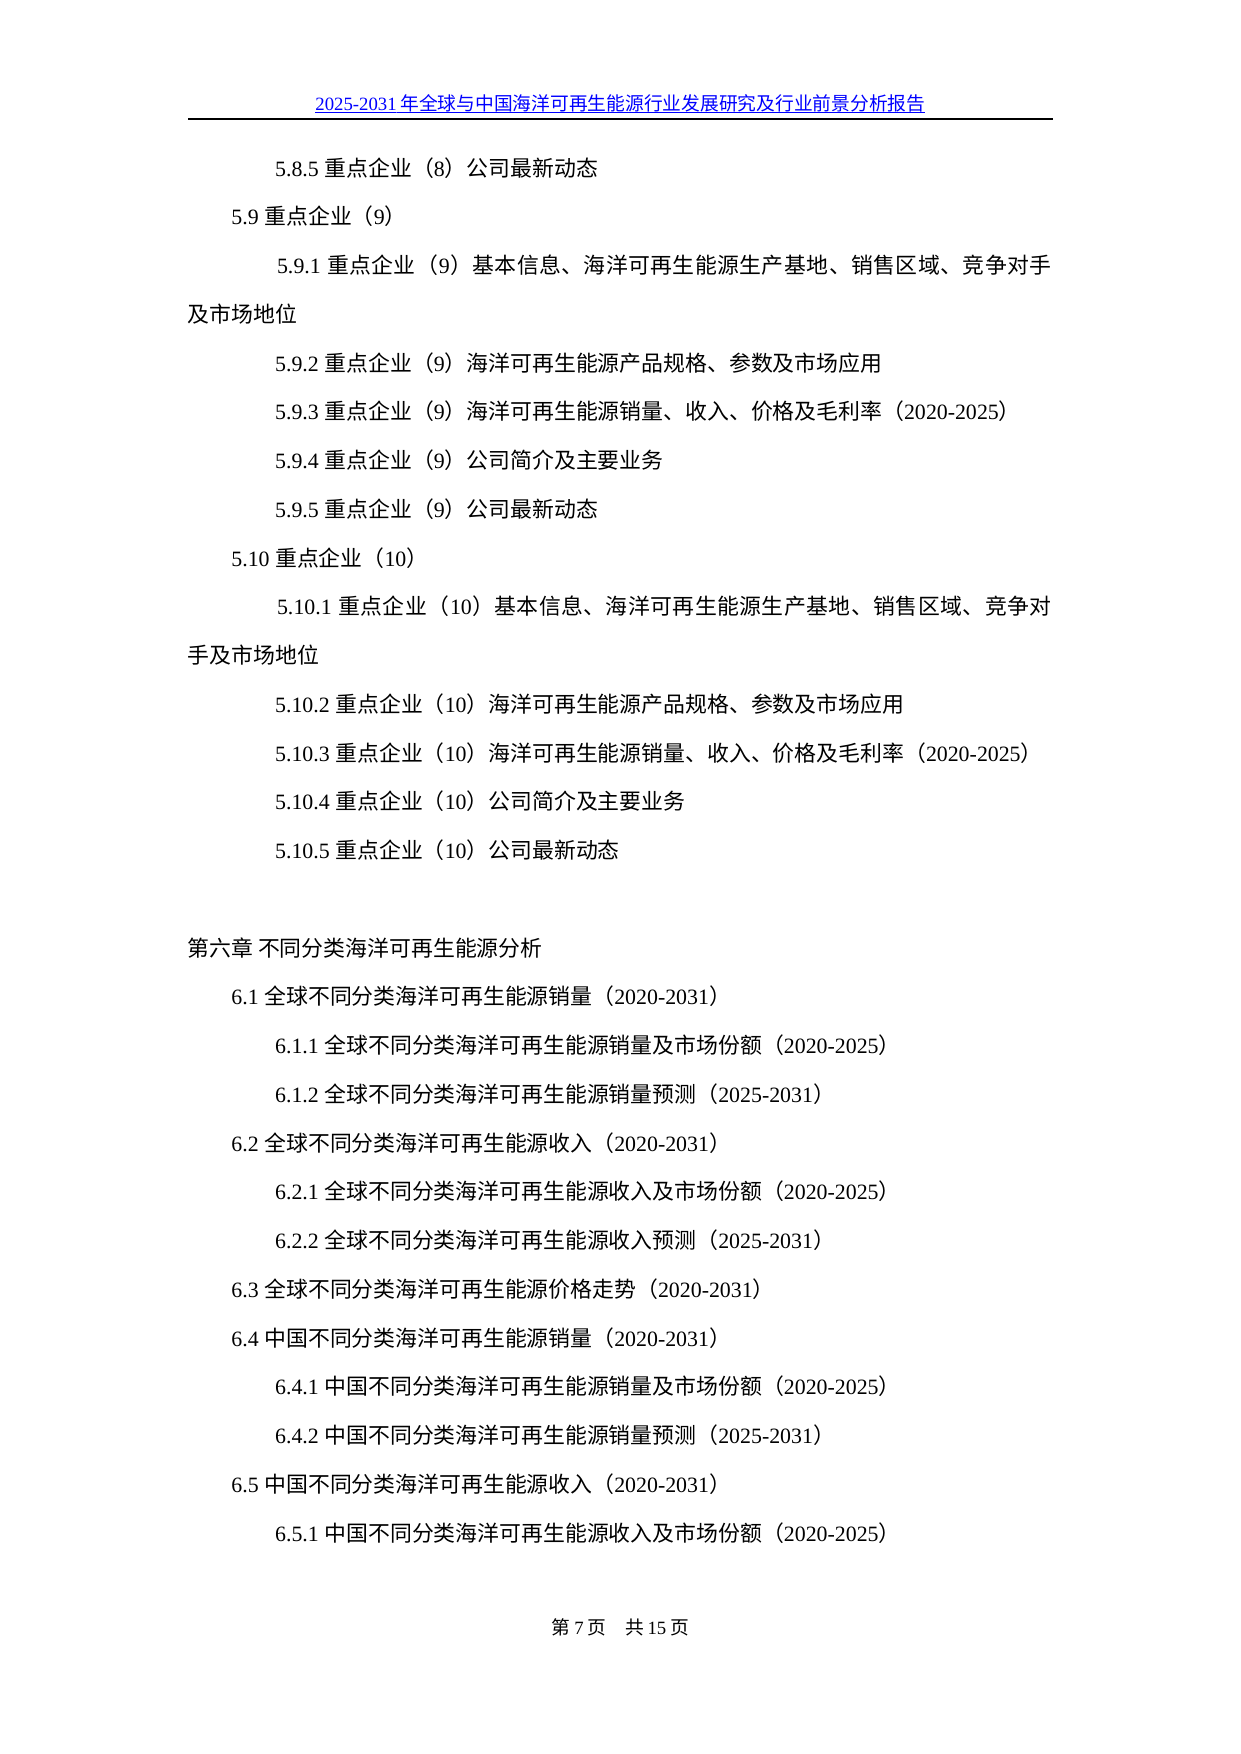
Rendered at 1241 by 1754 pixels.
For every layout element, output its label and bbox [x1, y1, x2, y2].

text [187, 150, 1053, 1548]
